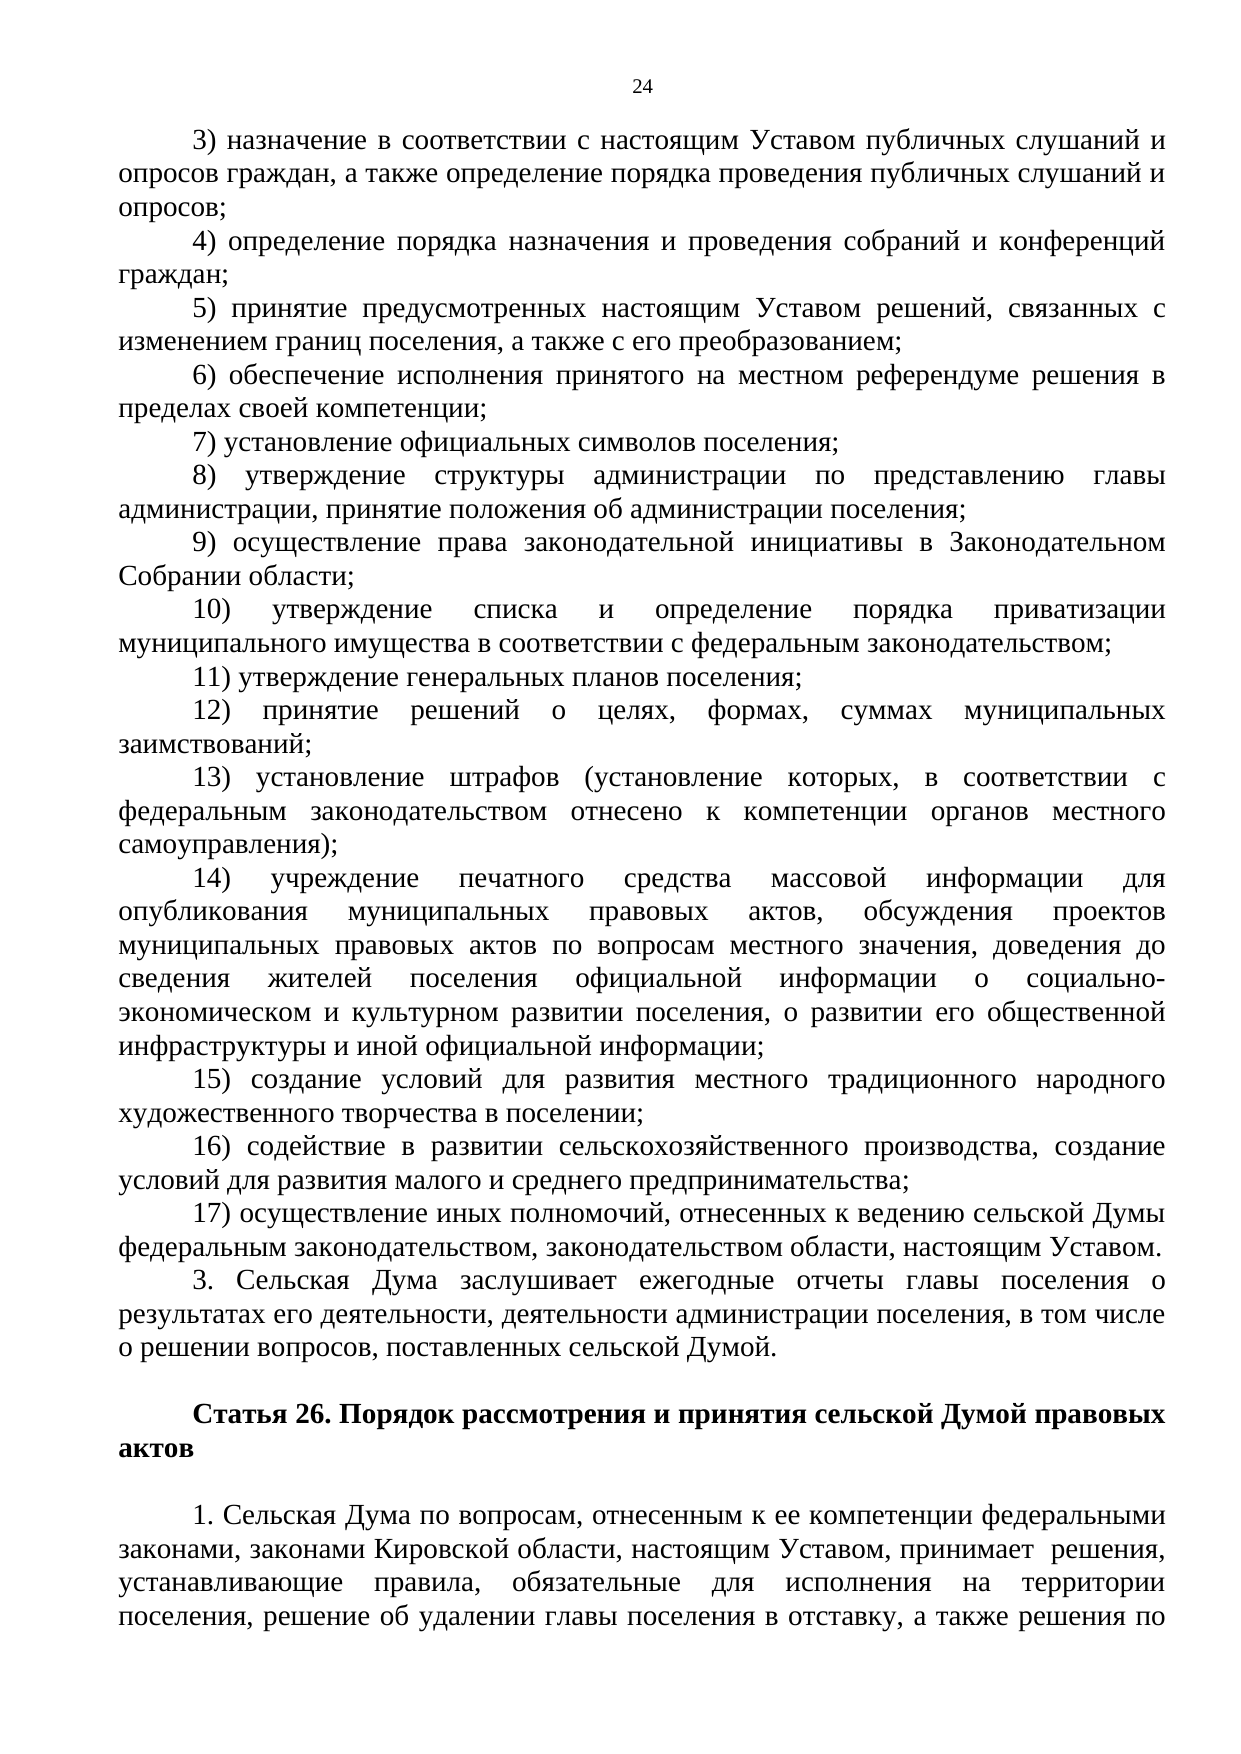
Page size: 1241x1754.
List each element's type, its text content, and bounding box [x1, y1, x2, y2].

text 10) утверждение списка и определение порядка приватизации муниципального имущества в соответствии с федеральным законодательством; [118, 592, 1167, 659]
text 7) установление официальных символов поселения; [118, 424, 1167, 457]
text 11) утверждение генеральных планов поселения; [118, 659, 1167, 692]
text 17) осуществление иных полномочий, отнесенных к ведению сельской Думы федеральным законодательством, законодательством области, настоящим Уставом. [118, 1195, 1167, 1262]
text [118, 1497, 1167, 1631]
text 9) осуществление права законодательной инициативы в Законодательном Собрании области; [118, 524, 1167, 592]
text 13) установление штрафов (установление которых, в соответствии с федеральным законодательством отнесено к компетенции органов местного самоуправления); [118, 759, 1167, 860]
text 14) учреждение печатного средства массовой информации для опубликования муниципальных правовых актов, обсуждения проектов муниципальных правовых актов по вопросам местного значения, доведения до сведения жителей поселения официальной информации о социально-экономическом и культурном развитии поселения, о развитии его общественной инфраструктуры и иной официальной информации; [118, 860, 1167, 1061]
text Статья 26. Порядок рассмотрения и принятия сельской Думой правовых актов [118, 1397, 1167, 1464]
text 16) содействие в развитии сельскохозяйственного производства, создание условий для развития малого и среднего предпринимательства; [118, 1128, 1167, 1195]
text 5) принятие предусмотренных настоящим Уставом решений, связанных с изменением границ поселения, а также с его преобразованием; [118, 290, 1167, 357]
text 6) обеспечение исполнения принятого на местном референдуме решения в пределах своей компетенции; [118, 357, 1167, 424]
text 15) создание условий для развития местного традиционного народного художественного творчества в поселении; [118, 1061, 1167, 1128]
text 12) принятие решений о целях, формах, суммах муниципальных заимствований; [118, 692, 1167, 759]
text 3. Сельская Дума заслушивает ежегодные отчеты главы поселения о результатах его деятельности, деятельности администрации поселения, в том числе о решении вопросов, поставленных сельской Думой. [118, 1262, 1167, 1363]
text 8) утверждение структуры администрации по представлению главы администрации, принятие положения об администрации поселения; [118, 457, 1167, 524]
text 4) определение порядка назначения и проведения собраний и конференций граждан; [118, 223, 1167, 290]
text 3) назначение в соответствии с настоящим Уставом публичных слушаний и опросов граждан, а также определение порядка проведения публичных слушаний и опросов; [118, 122, 1167, 223]
